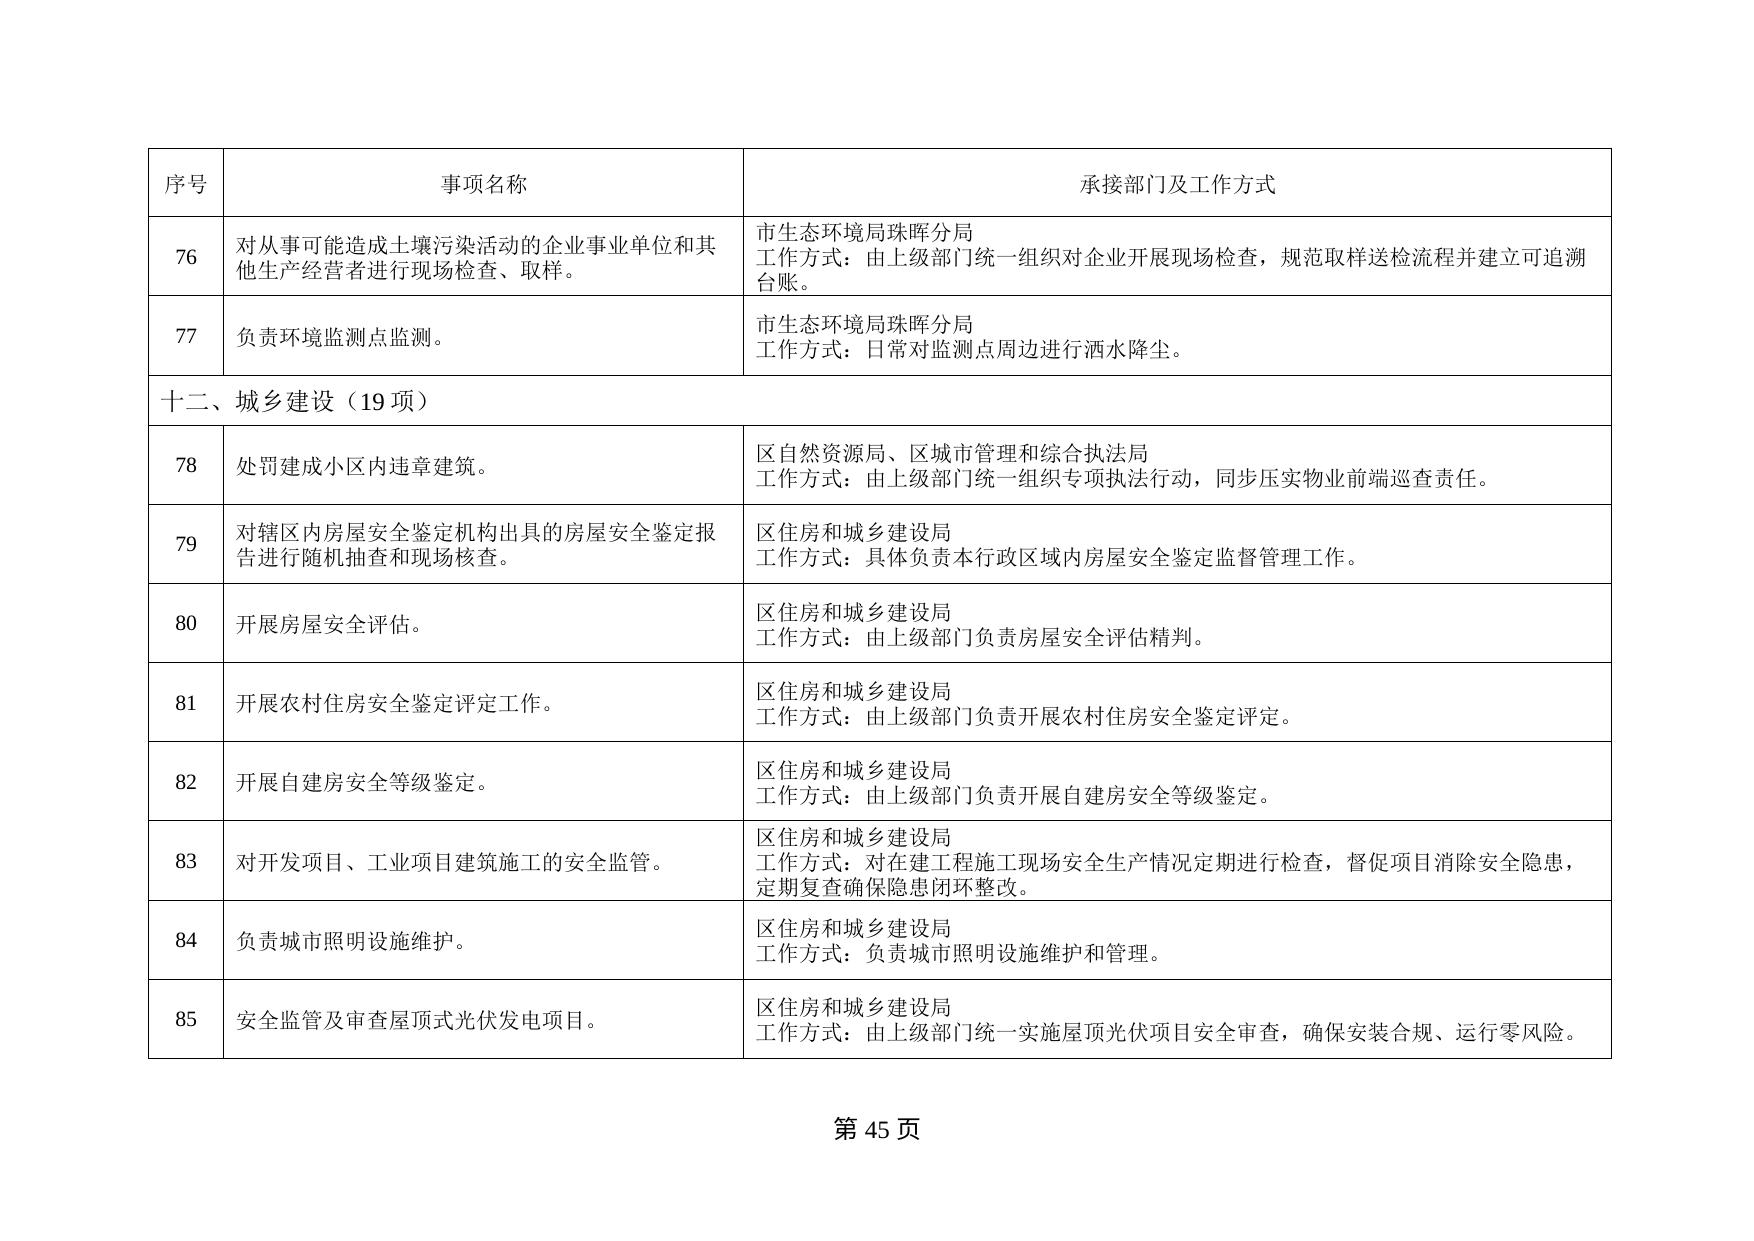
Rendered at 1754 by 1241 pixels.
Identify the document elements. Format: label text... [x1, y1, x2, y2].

table_cell 区住房和城乡建设局 工作方式：对在建工程施工现场安全生产情况定期进行检查，督促项目消除安全隐患，定期复查确保隐患闭环整改。 [744, 821, 1611, 899]
table_cell 85 [149, 980, 223, 1058]
table_cell 对从事可能造成土壤污染活动的企业事业单位和其他生产经营者进行现场检查、取样。 [224, 217, 743, 295]
table_cell 负责环境监测点监测。 [224, 296, 743, 374]
table_cell 78 [149, 426, 223, 504]
table_cell 区住房和城乡建设局 工作方式：由上级部门负责开展自建房安全等级鉴定。 [744, 742, 1611, 820]
table_cell 77 [149, 296, 223, 374]
table_cell 区自然资源局、区城市管理和综合执法局 工作方式：由上级部门统一组织专项执法行动，同步压实物业前端巡查责任。 [744, 426, 1611, 504]
table_cell 84 [149, 901, 223, 979]
table_cell 开展农村住房安全鉴定评定工作。 [224, 663, 743, 741]
table_cell 80 [149, 584, 223, 662]
table_cell 区住房和城乡建设局 工作方式：负责城市照明设施维护和管理。 [744, 901, 1611, 979]
table_cell 83 [149, 821, 223, 899]
table_cell 开展房屋安全评估。 [224, 584, 743, 662]
table_header 序号 [149, 149, 223, 216]
table_cell 安全监管及审查屋顶式光伏发电项目。 [224, 980, 743, 1058]
table_cell 十二、城乡建设（19项） [149, 376, 1611, 424]
table_cell 区住房和城乡建设局 工作方式：由上级部门负责开展农村住房安全鉴定评定。 [744, 663, 1611, 741]
table_cell 79 [149, 505, 223, 583]
table_cell 负责城市照明设施维护。 [224, 901, 743, 979]
table_cell 区住房和城乡建设局 工作方式：由上级部门统一实施屋顶光伏项目安全审查，确保安装合规、运行零风险。 [744, 980, 1611, 1058]
table_cell 区住房和城乡建设局 工作方式：由上级部门负责房屋安全评估精判。 [744, 584, 1611, 662]
table_cell 81 [149, 663, 223, 741]
table_cell 市生态环境局珠晖分局 工作方式：日常对监测点周边进行洒水降尘。 [744, 296, 1611, 374]
table_cell 区住房和城乡建设局 工作方式：具体负责本行政区域内房屋安全鉴定监督管理工作。 [744, 505, 1611, 583]
table_cell 对开发项目、工业项目建筑施工的安全监管。 [224, 821, 743, 899]
table_header 事项名称 [224, 149, 743, 216]
table_cell 82 [149, 742, 223, 820]
table_cell 76 [149, 217, 223, 295]
table_cell 对辖区内房屋安全鉴定机构出具的房屋安全鉴定报告进行随机抽查和现场核查。 [224, 505, 743, 583]
table_cell 开展自建房安全等级鉴定。 [224, 742, 743, 820]
table_cell 市生态环境局珠晖分局 工作方式：由上级部门统一组织对企业开展现场检查，规范取样送检流程并建立可追溯台账。 [744, 217, 1611, 295]
table_header 承接部门及工作方式 [744, 149, 1611, 216]
table_cell 处罚建成小区内违章建筑。 [224, 426, 743, 504]
